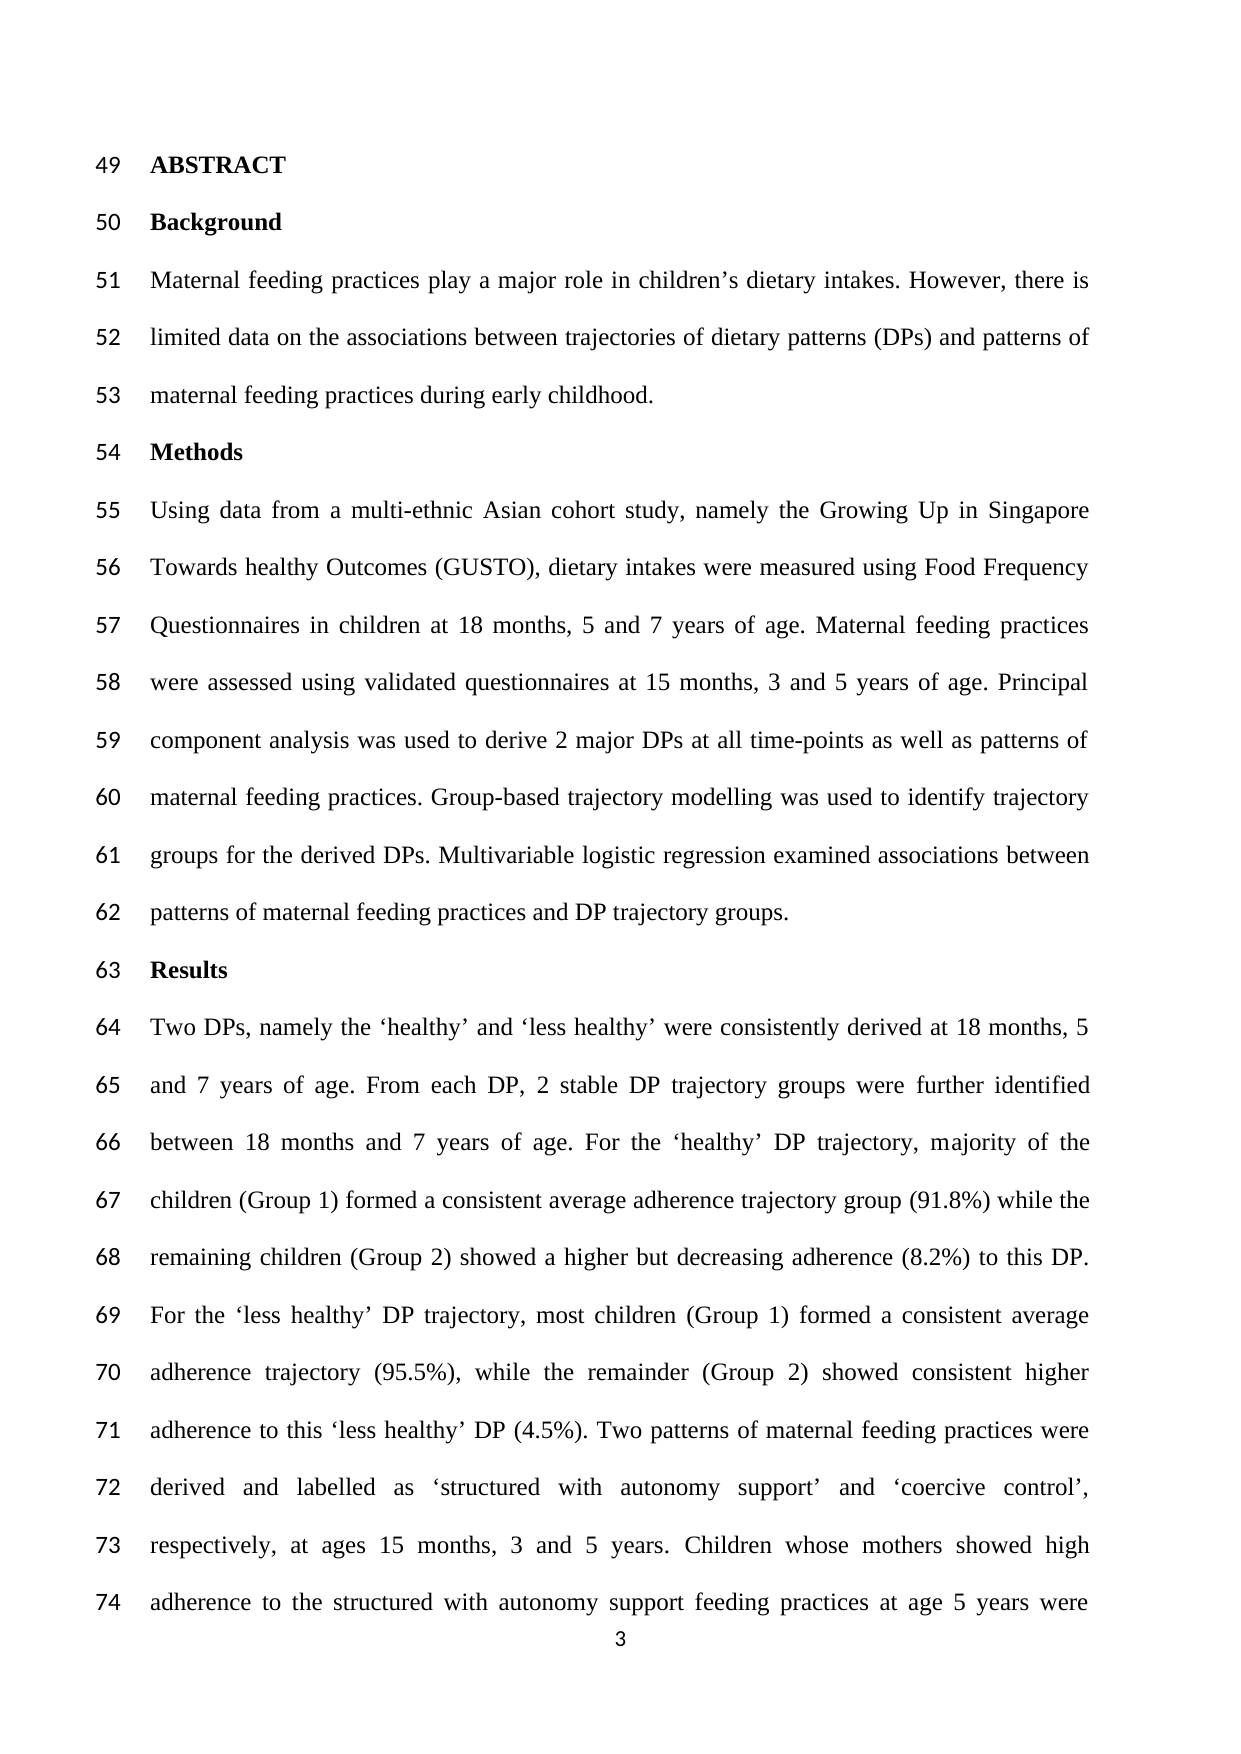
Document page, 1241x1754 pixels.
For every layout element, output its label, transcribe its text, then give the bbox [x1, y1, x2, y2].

text Maternal feeding practices play a major role in children’s dietary intakes. However, there is limited data on the associations between trajectories of dietary patterns (DPs) and patterns of maternal feeding practices during early childhood. [150, 265, 1090, 409]
text Results [150, 955, 1090, 984]
text Methods [150, 437, 1090, 466]
text ABSTRACT [150, 150, 1090, 179]
text Using data from a multi-ethnic Asian cohort study, namely the Growing Up in Singapore Towards healthy Outcomes (GUSTO), dietary intakes were measured using Food Frequency Questionnaires in children at 18 months, 5 and 7 years of age. Maternal feeding practices were assessed using validated questionnaires at 15 months, 3 and 5 years of age. Principal component analysis was used to derive 2 major DPs at all time-points as well as patterns of maternal feeding practices. Group-based trajectory modelling was used to identify trajectory groups for the derived DPs. Multivariable logistic regression examined associations between patterns of maternal feeding practices and DP trajectory groups. [150, 495, 1090, 926]
text Background [150, 207, 1090, 236]
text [150, 1012, 1090, 1616]
